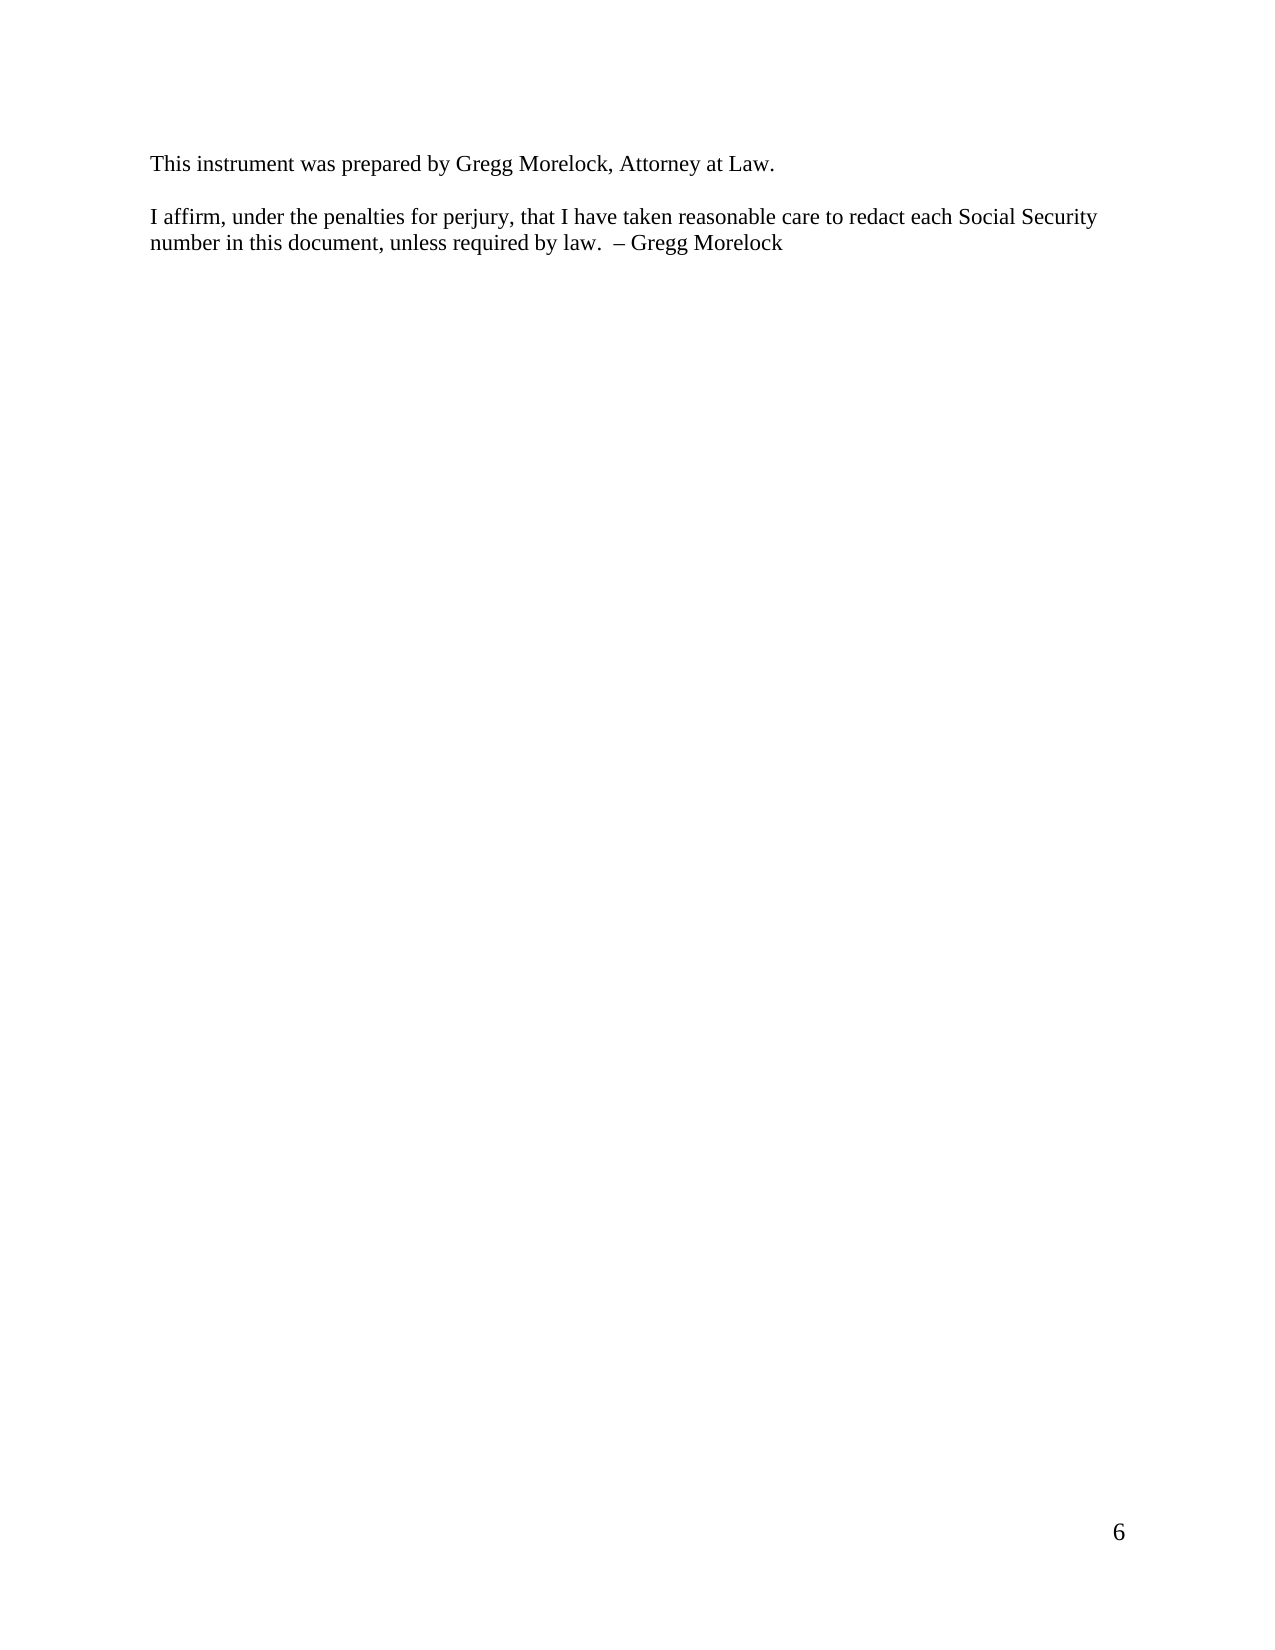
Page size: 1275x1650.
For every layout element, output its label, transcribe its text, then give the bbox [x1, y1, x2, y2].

text I affirm, under the penalties for perjury, that I have taken reasonable care to redact each Social Security number in this document, unless required by law. – Gregg Morelock [150, 203, 1125, 255]
text This instrument was prepared by Gregg Morelock, Attorney at Law. [150, 150, 1125, 176]
